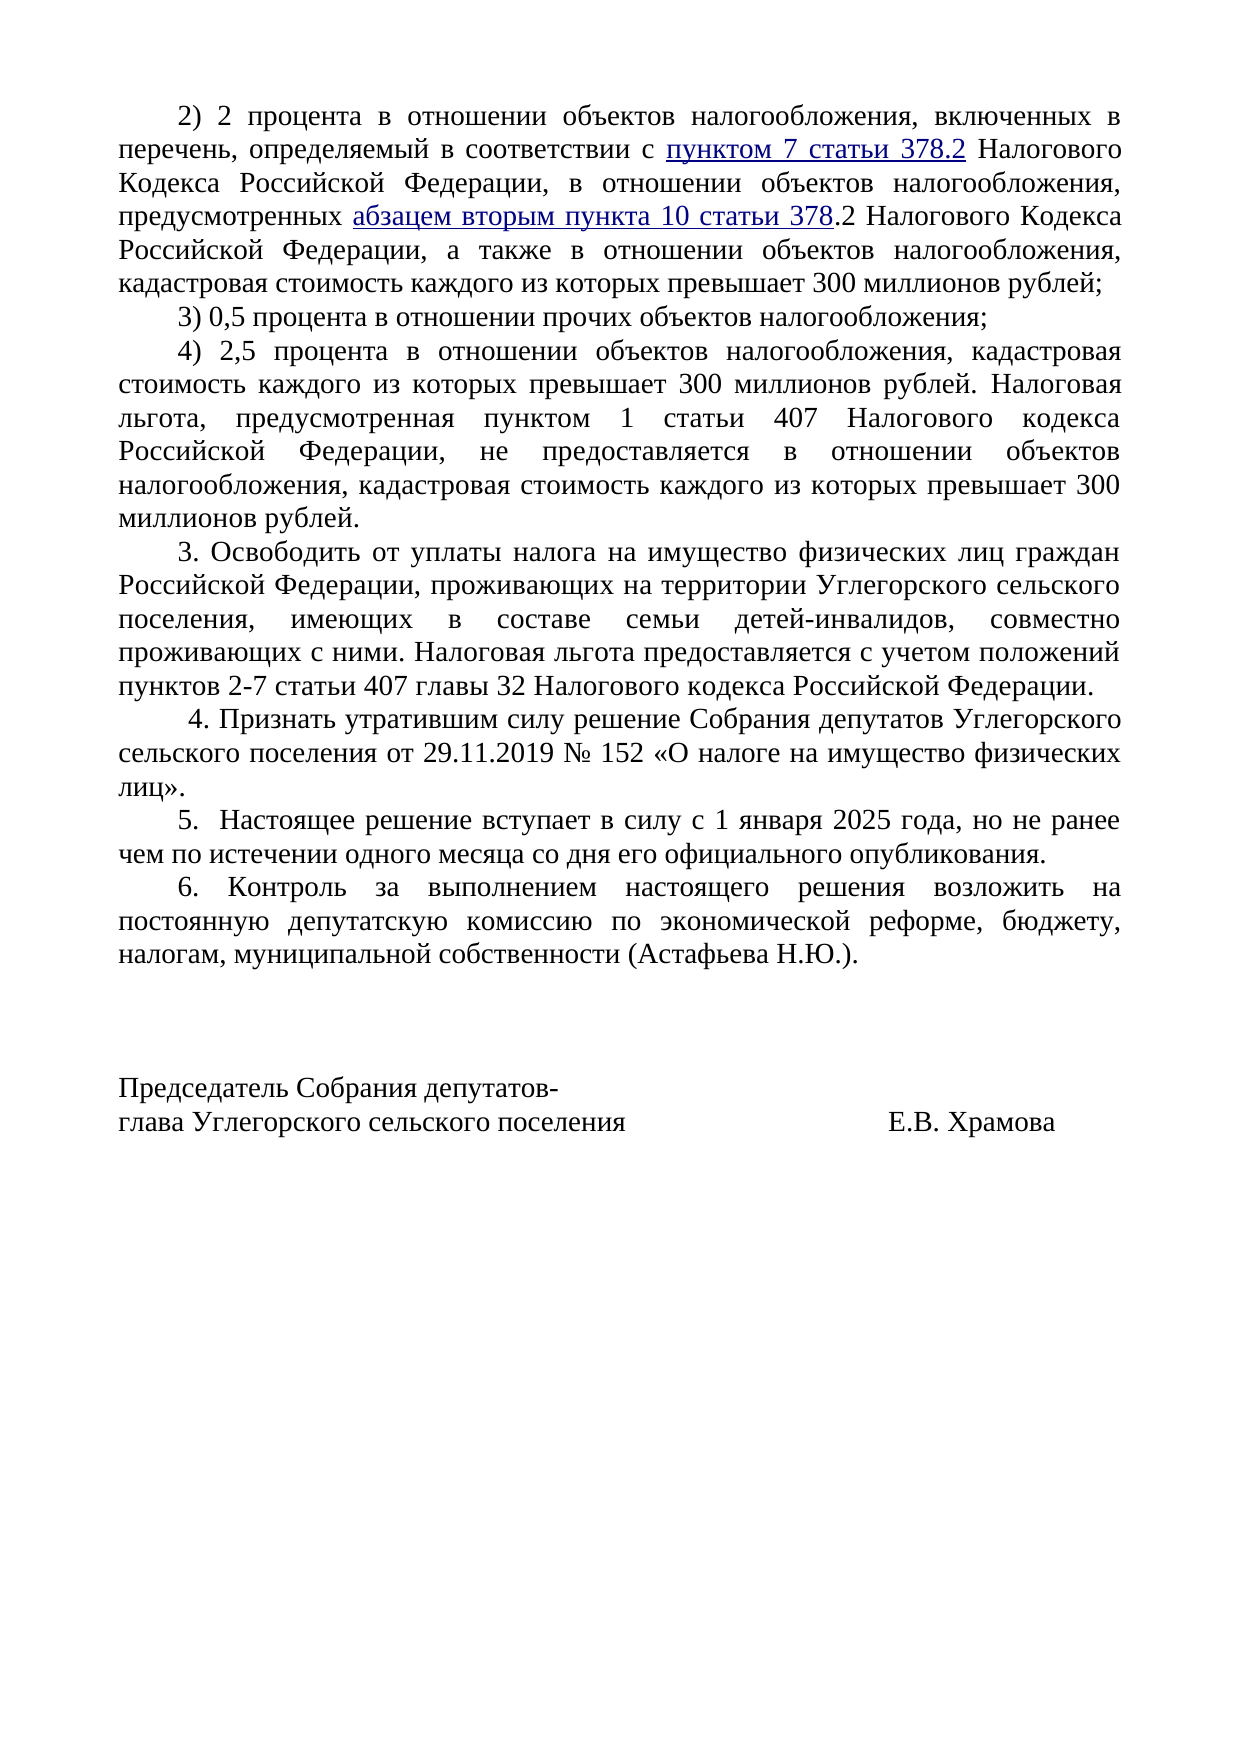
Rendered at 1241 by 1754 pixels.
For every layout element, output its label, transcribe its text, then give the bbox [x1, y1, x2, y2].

text 2) 2 процента в отношении объектов налогообложения, включенных в перечень, определяемый в соответствии с пунктом 7 статьи 378.2 Налогового Кодекса Российской Федерации, в отношении объектов налогообложения, предусмотренных абзацем вторым пункта 10 статьи 378.2 Налогового Кодекса Российской Федерации, а также в отношении объектов налогообложения, кадастровая стоимость каждого из которых превышает 300 миллионов рублей; [118, 98, 1122, 299]
text 4. Признать утратившим силу решение Собрания депутатов Углегорского сельского поселения от 29.11.2019 № 152 «О налоге на имущество физических лиц». [118, 702, 1122, 802]
text 5. Настоящее решение вступает в силу с 1 января 2025 года, но не ранее чем по истечении одного месяца со дня его официального опубликования. [118, 802, 1122, 869]
text 3. Освободить от уплаты налога на имущество физических лиц граждан Российской Федерации, проживающих на территории Углегорского сельского поселения, имеющих в составе семьи детей-инвалидов, совместно проживающих с ними. Налоговая льгота предоставляется с учетом положений пунктов 2-7 статьи 407 главы 32 Налогового кодекса Российской Федерации. [118, 534, 1122, 702]
text Председатель Собрания депутатов- [118, 1071, 1122, 1104]
text глава Углегорского сельского поселения Е.В. Храмова [118, 1104, 1122, 1138]
text 3) 0,5 процента в отношении прочих объектов налогообложения; [118, 299, 1122, 333]
text 6. Контроль за выполнением настоящего решения возложить на постоянную депутатскую комиссию по экономической реформе, бюджету, налогам, муниципальной собственности (Астафьева Н.Ю.). [118, 869, 1122, 970]
text 4) 2,5 процента в отношении объектов налогообложения, кадастровая стоимость каждого из которых превышает 300 миллионов рублей. Налоговая льгота, предусмотренная пунктом 1 статьи 407 Налогового кодекса Российской Федерации, не предоставляется в отношении объектов налогообложения, кадастровая стоимость каждого из которых превышает 300 миллионов рублей. [118, 333, 1122, 534]
